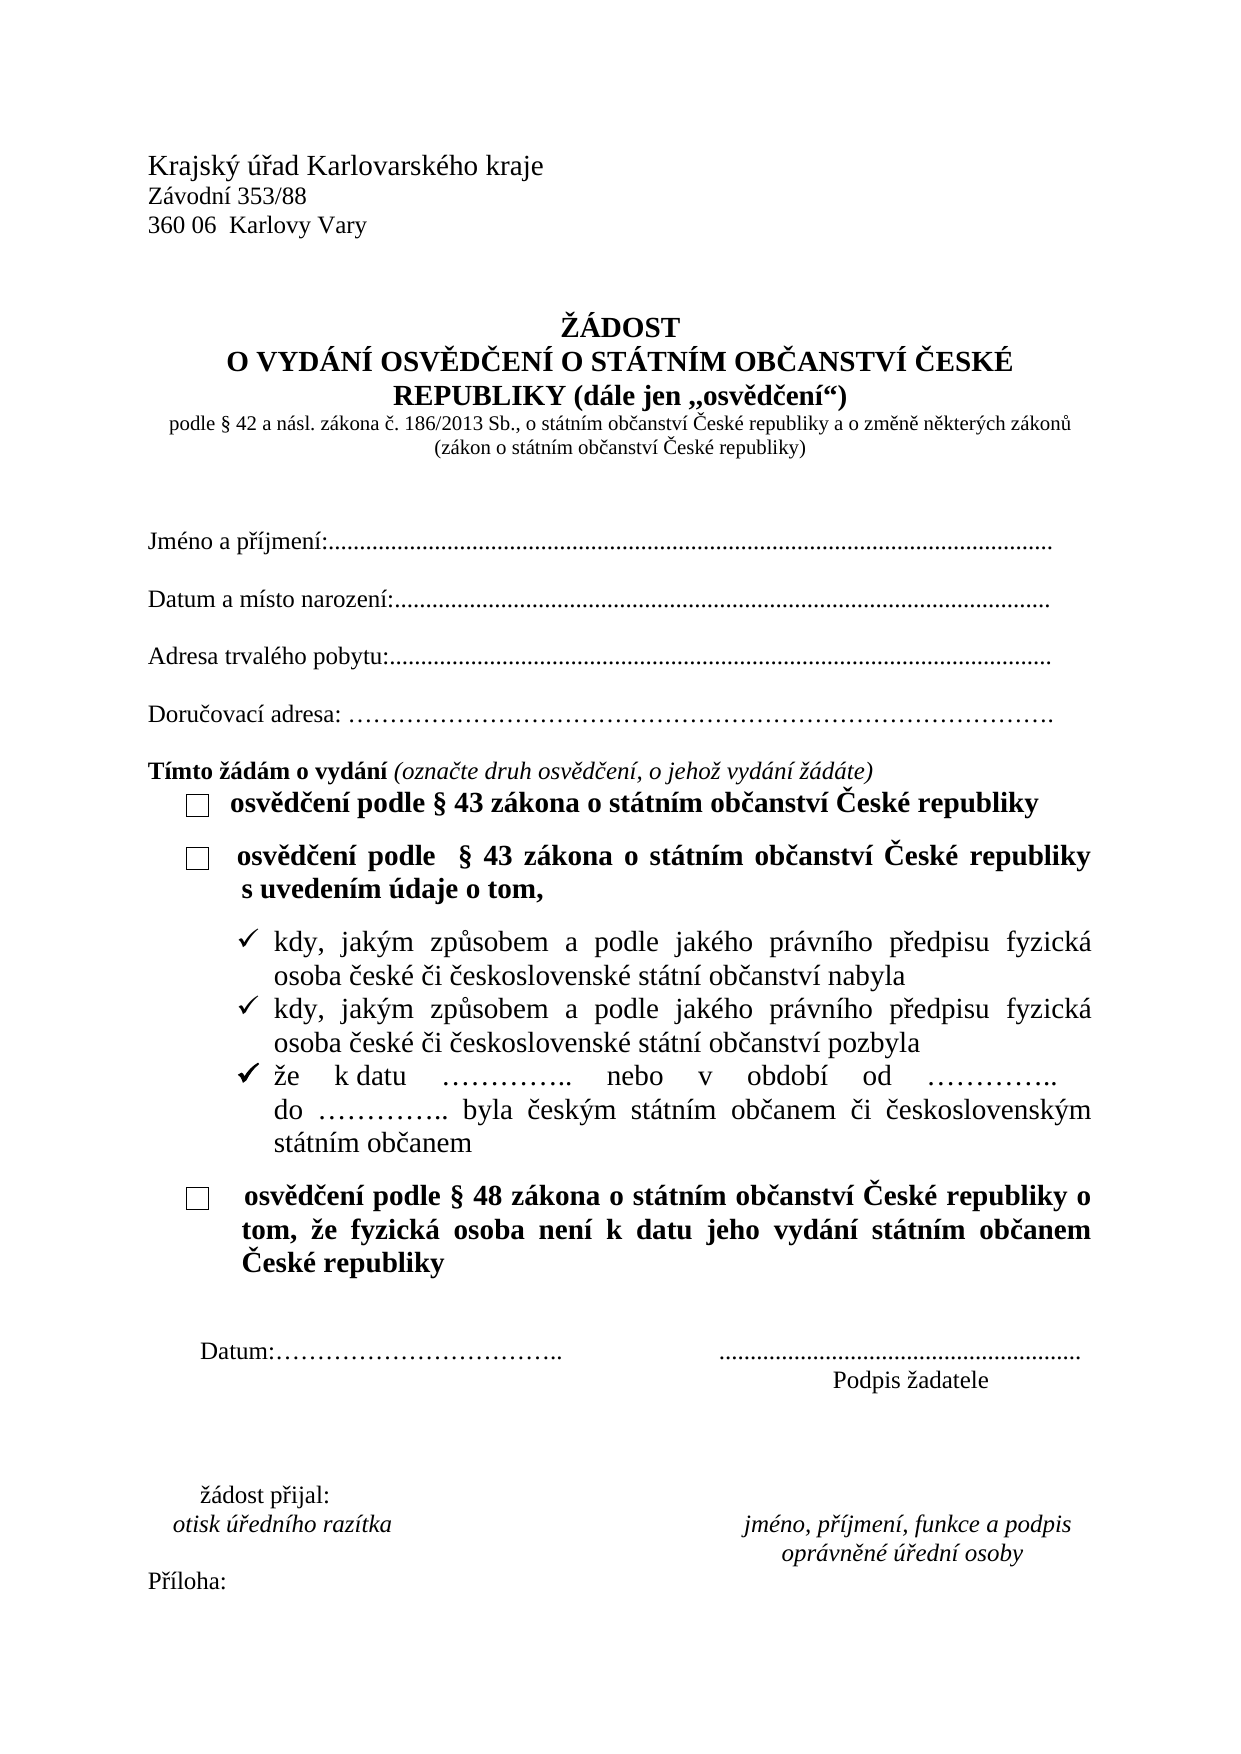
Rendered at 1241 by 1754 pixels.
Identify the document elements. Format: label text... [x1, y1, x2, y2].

list kdy, jakým způsobem a podle jakého právního předpisu fyzická osoba české či československé státní občanství nabyla [236, 924, 1093, 991]
text otisk úředního razítka jméno, příjmení, funkce a podpis [148, 1509, 1093, 1538]
text Jméno a příjmení:.................................................................................................................... [148, 526, 1093, 555]
text Příloha: [148, 1566, 1093, 1595]
text Závodní 353/88 [148, 181, 1093, 210]
subtitle ŽÁDOST [148, 311, 1093, 344]
text Adresa trvalého pobytu:.......................................................................................................... [148, 641, 1093, 670]
text Doručovací adresa: …………………………………………………………………………. [148, 699, 1093, 728]
text Datum a místo narození:......................................................................................................... [148, 584, 1093, 613]
text 360 06 Karlovy Vary [148, 210, 1093, 239]
text Tímto žádám o vydání (označte druh osvědčení, o jehož vydání žádáte) [148, 756, 1093, 785]
subtitle O VYDÁNÍ OSVĚDČENÍ O STÁTNÍM OBČANSTVÍ ČESKÉ REPUBLIKY (dále jen ,,osvědčení“) [148, 344, 1093, 411]
subtitle Krajský úřad Karlovarského kraje [148, 148, 1093, 181]
list oprávněné úřední osoby [200, 1538, 1093, 1566]
list žádost přijal: [200, 1480, 1093, 1509]
list kdy, jakým způsobem a podle jakého právního předpisu fyzická osoba české či československé státní občanství pozbyla [236, 991, 1093, 1058]
list osvědčení podle § 43 zákona o státním občanství České republiky [185, 785, 1093, 819]
list že k datu ………….. nebo v období od ………….. do ………….. byla českým státním občanem či československým státním občanem [236, 1058, 1093, 1159]
list Datum:…………………………….. .......................................................... [200, 1336, 1093, 1365]
list osvědčení podle § 43 zákona o státním občanství České republiky s uvedením údaje o tom, [185, 838, 1093, 905]
list osvědčení podle § 48 zákona o státním občanství České republiky o tom, že fyzická osoba není k datu jeho vydání státním občanem České republiky [185, 1178, 1093, 1279]
list Podpis žadatele [200, 1365, 1093, 1394]
text podle § násl. zákona č. 186/2013 Sb., o státním občanství České republiky a o změně některých zákonů (zákon o státním občanství České republiky) [148, 411, 1093, 459]
